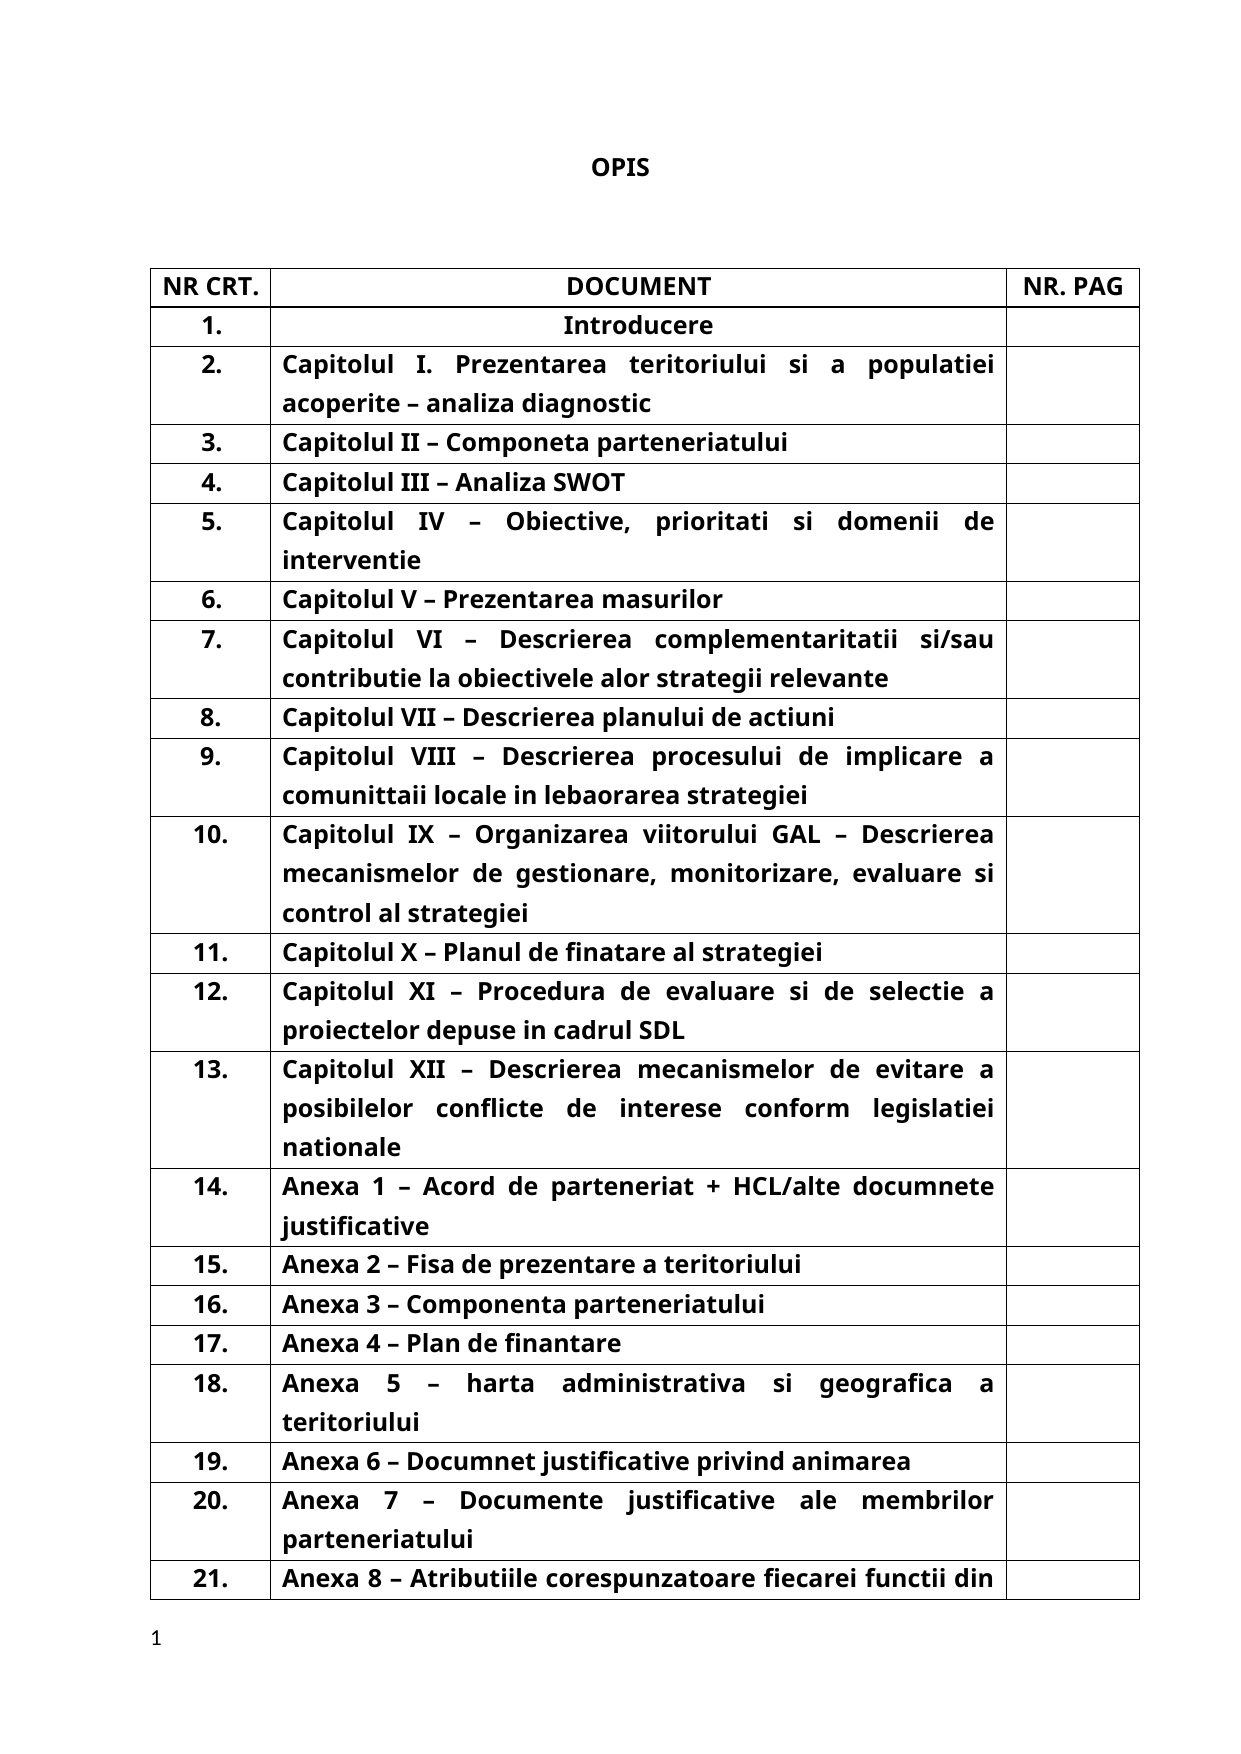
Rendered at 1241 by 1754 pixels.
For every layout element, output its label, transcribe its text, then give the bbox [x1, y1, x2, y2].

table_cell Capitolul XII – Descrierea mecanismelor de evitare a posibilelor conflicte de interese conform legislatiei nationale [271, 1052, 1006, 1168]
table_cell Capitolul IV – Obiective, prioritati si domenii de interventie [271, 504, 1006, 581]
table_cell Introducere [271, 308, 1006, 346]
table_cell 21. [151, 1561, 270, 1599]
table_cell [1007, 1561, 1139, 1599]
table_cell 8. [151, 699, 270, 738]
table_cell [1007, 817, 1139, 933]
table_cell Anexa 3 – Componenta parteneriatului [271, 1286, 1006, 1325]
table_cell Capitolul VIII – Descrierea procesului de implicare a comunittaii locale in lebaorarea strategiei [271, 739, 1006, 816]
table_cell Anexa 1 – Acord de parteneriat + HCL/alte documnete justificative [271, 1169, 1006, 1246]
table_cell [1007, 1286, 1139, 1325]
table_cell 7. [151, 621, 270, 698]
table_cell Capitolul V – Prezentarea masurilor [271, 582, 1006, 620]
table_cell 13. [151, 1052, 270, 1168]
table_cell Anexa 4 – Plan de finantare [271, 1326, 1006, 1364]
table_cell [1007, 1365, 1139, 1442]
table_cell 10. [151, 817, 270, 933]
table_cell [1007, 425, 1139, 463]
table_cell 5. [151, 504, 270, 581]
table_cell [1007, 934, 1139, 972]
table_header NR. PAG [1007, 269, 1139, 306]
table_cell Capitolul IX – Organizarea viitorului GAL – Descrierea mecanismelor de gestionare, monitorizare, evaluare si control al strategiei [271, 817, 1006, 933]
table_cell [1007, 504, 1139, 581]
table_cell Capitolul X – Planul de finatare al strategiei [271, 934, 1006, 972]
table_cell Anexa 7 – Documente justificative ale membrilor parteneriatului [271, 1483, 1006, 1560]
table_header NR CRT. [151, 269, 270, 306]
table_cell 20. [151, 1483, 270, 1560]
table_cell 15. [151, 1247, 270, 1285]
table_cell Anexa 2 – Fisa de prezentare a teritoriului [271, 1247, 1006, 1285]
table_cell 9. [151, 739, 270, 816]
table_cell [1007, 739, 1139, 816]
table_cell [1007, 1443, 1139, 1482]
table_cell [1007, 464, 1139, 503]
table_cell [1007, 347, 1139, 424]
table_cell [271, 1561, 1006, 1599]
table_cell 3. [151, 425, 270, 463]
table_cell [1007, 1247, 1139, 1285]
table_cell Capitolul VII – Descrierea planului de actiuni [271, 699, 1006, 738]
table_cell [1007, 308, 1139, 346]
table_cell 19. [151, 1443, 270, 1482]
table_cell Capitolul III – Analiza SWOT [271, 464, 1006, 503]
table_cell [1007, 974, 1139, 1051]
table_cell [1007, 1483, 1139, 1560]
table_cell 11. [151, 934, 270, 972]
table_cell 18. [151, 1365, 270, 1442]
table_cell 17. [151, 1326, 270, 1364]
table_cell 14. [151, 1169, 270, 1246]
table_cell 1. [151, 308, 270, 346]
table_cell 6. [151, 582, 270, 620]
table_cell [1007, 699, 1139, 738]
table_cell [1007, 1326, 1139, 1364]
table_cell Capitolul XI – Procedura de evaluare si de selectie a proiectelor depuse in cadrul SDL [271, 974, 1006, 1051]
table_cell [1007, 1052, 1139, 1168]
table_cell [1007, 621, 1139, 698]
table_cell [1007, 582, 1139, 620]
table_cell 12. [151, 974, 270, 1051]
table_cell [1007, 1169, 1139, 1246]
table_cell Anexa 6 – Documnet justificative privind animarea [271, 1443, 1006, 1482]
table_cell Capitolul VI – Descrierea complementaritatii si/sau contributie la obiectivele alor strategii relevante [271, 621, 1006, 698]
table_header DOCUMENT [271, 269, 1006, 306]
text OPIS [150, 150, 1090, 184]
table_cell Capitolul II – Componeta parteneriatului [271, 425, 1006, 463]
table_cell 16. [151, 1286, 270, 1325]
table_cell Capitolul I. Prezentarea teritoriului si a populatiei acoperite – analiza diagnostic [271, 347, 1006, 424]
table_cell Anexa 5 – harta administrativa si geografica a teritoriului [271, 1365, 1006, 1442]
table_cell 4. [151, 464, 270, 503]
table_cell 2. [151, 347, 270, 424]
